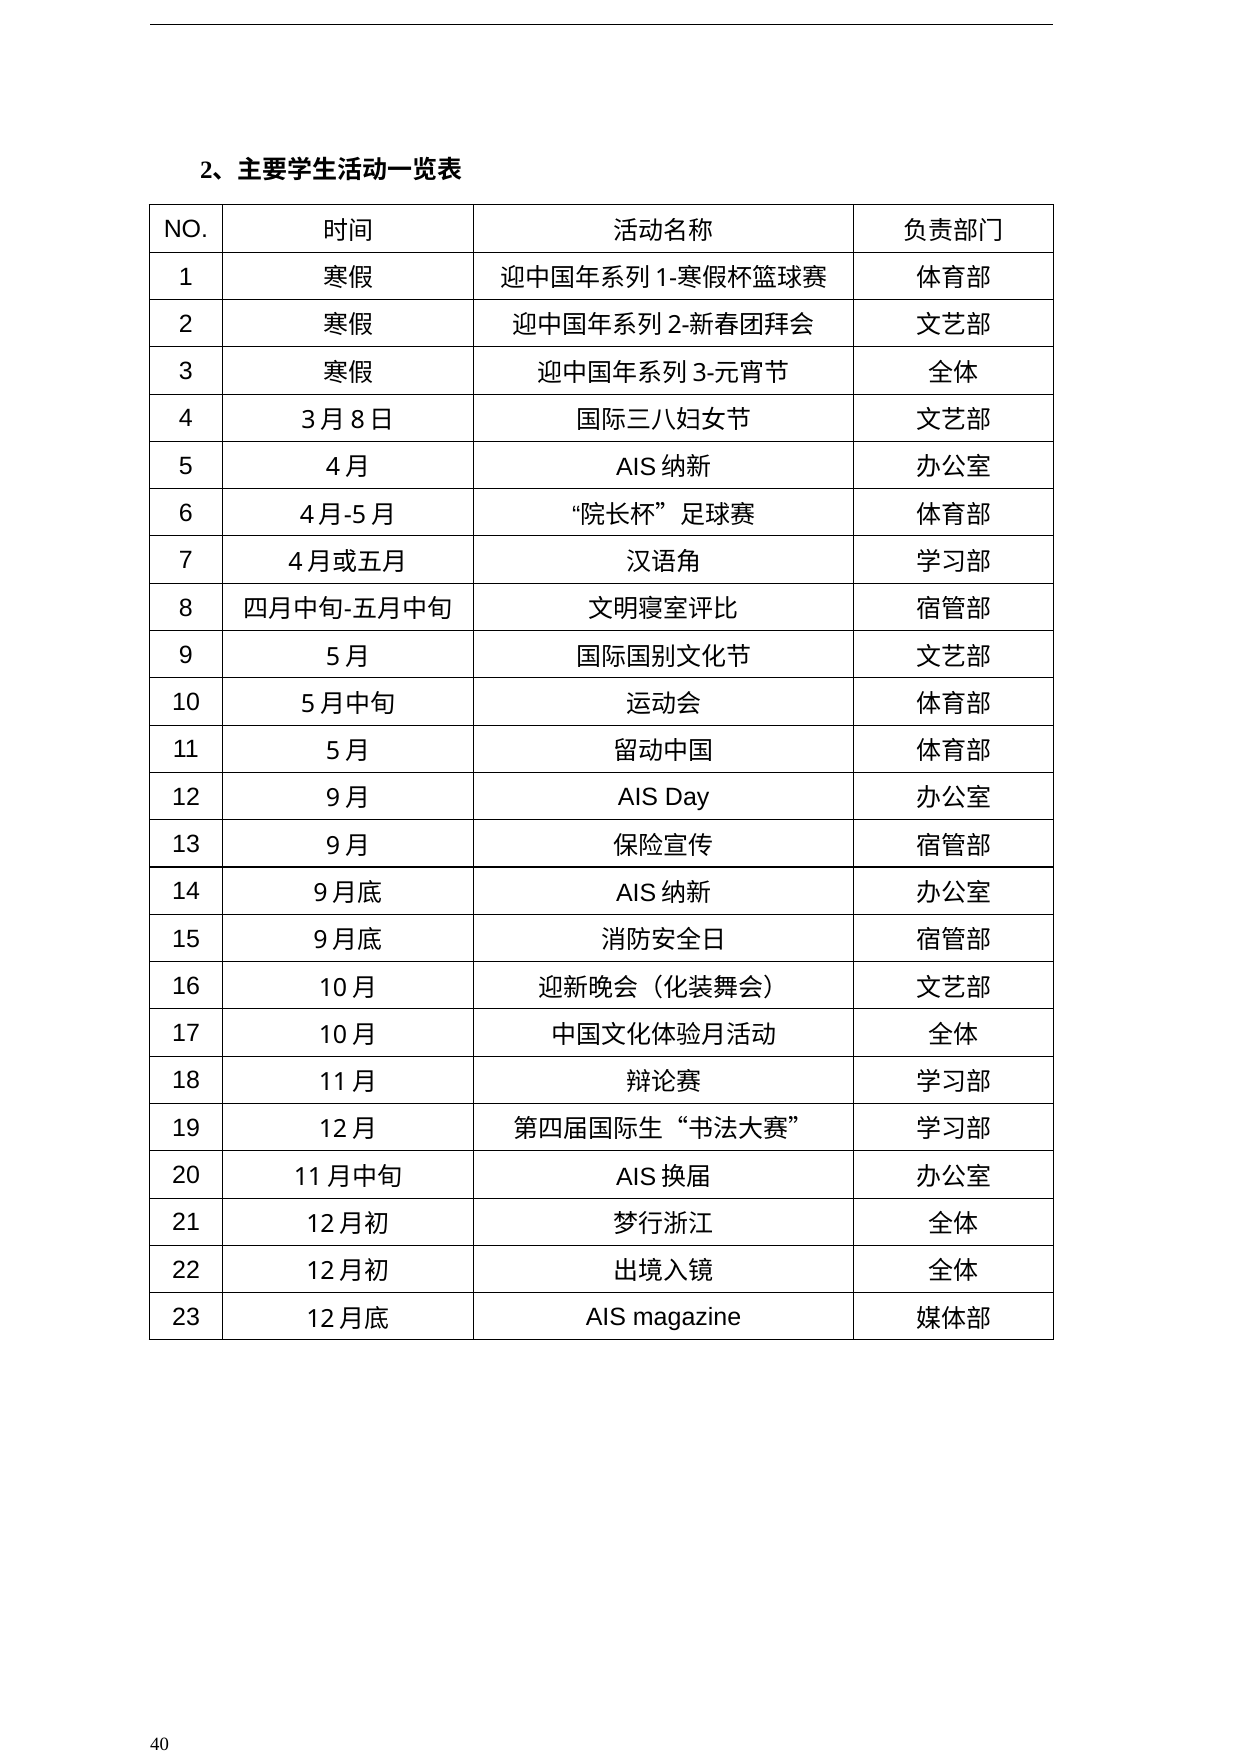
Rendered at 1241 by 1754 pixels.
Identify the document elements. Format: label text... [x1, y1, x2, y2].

table_cell 4月或五月 [223, 536, 473, 583]
table_cell 体育部 [854, 253, 1053, 299]
table_header NO. [150, 205, 222, 252]
table_cell 7 [150, 536, 222, 583]
table_cell 寒假 [223, 300, 473, 346]
table_cell 办公室 [854, 442, 1053, 488]
table_cell 5 [150, 442, 222, 488]
table_cell 5月 [223, 631, 473, 677]
table_cell 迎新晚会（化装舞会） [474, 962, 853, 1008]
table_cell 全体 [854, 1009, 1053, 1056]
table_cell 保险宣传 [474, 820, 853, 866]
table_cell 迎中国年系列1-寒假杯篮球赛 [474, 253, 853, 299]
table_cell 学习部 [854, 1057, 1053, 1103]
table_cell 全体 [854, 347, 1053, 393]
table_cell 20 [150, 1151, 222, 1197]
table_cell 18 [150, 1057, 222, 1103]
table_cell 学习部 [854, 536, 1053, 583]
table_cell AIS换届 [474, 1151, 853, 1197]
table_cell 13 [150, 820, 222, 866]
table_cell 11 [150, 726, 222, 772]
table_cell 文艺部 [854, 962, 1053, 1008]
table_cell 迎中国年系列3-元宵节 [474, 347, 853, 393]
table_cell 12 [150, 773, 222, 819]
table_cell 5月中旬 [223, 678, 473, 724]
table_cell 留动中国 [474, 726, 853, 772]
table_cell 5月 [223, 726, 473, 772]
table_cell 9月 [223, 773, 473, 819]
table_cell 国际三八妇女节 [474, 395, 853, 441]
table_cell AIS纳新 [474, 868, 853, 914]
table_cell 4 [150, 395, 222, 441]
table_cell 文艺部 [854, 631, 1053, 677]
table_header 时间 [223, 205, 473, 252]
table_cell 国际国别文化节 [474, 631, 853, 677]
table_cell 寒假 [223, 347, 473, 393]
table_cell 10月 [223, 962, 473, 1008]
table_cell 办公室 [854, 773, 1053, 819]
table_cell 四月中旬-五月中旬 [223, 584, 473, 630]
table_cell 11月中旬 [223, 1151, 473, 1197]
table_cell 文艺部 [854, 395, 1053, 441]
table_cell 12月初 [223, 1199, 473, 1245]
table_cell 体育部 [854, 726, 1053, 772]
table_cell 4月-5月 [223, 489, 473, 535]
table_cell 出境入镜 [474, 1246, 853, 1292]
table_cell 8 [150, 584, 222, 630]
table_cell 17 [150, 1009, 222, 1056]
table_cell 6 [150, 489, 222, 535]
table_cell 4月 [223, 442, 473, 488]
table_cell 19 [150, 1104, 222, 1150]
table_header 活动名称 [474, 205, 853, 252]
table_cell 9 [150, 631, 222, 677]
table_cell 10 [150, 678, 222, 724]
table_cell 宿管部 [854, 820, 1053, 866]
table_cell 辩论赛 [474, 1057, 853, 1103]
table_cell 9月底 [223, 915, 473, 961]
table_cell 9月底 [223, 868, 473, 914]
table_cell 宿管部 [854, 915, 1053, 961]
table_cell 体育部 [854, 678, 1053, 724]
table_cell 14 [150, 868, 222, 914]
table_cell AIS magazine [474, 1293, 853, 1339]
table_cell 运动会 [474, 678, 853, 724]
table_cell 梦行浙江 [474, 1199, 853, 1245]
table_cell 2 [150, 300, 222, 346]
table_cell 9月 [223, 820, 473, 866]
table_cell 16 [150, 962, 222, 1008]
table_cell 12月初 [223, 1246, 473, 1292]
table_cell AIS纳新 [474, 442, 853, 488]
table_cell 15 [150, 915, 222, 961]
table_cell 3 [150, 347, 222, 393]
table_cell 文艺部 [854, 300, 1053, 346]
table_cell AIS Day [474, 773, 853, 819]
table_cell 1 [150, 253, 222, 299]
table_cell 3月8日 [223, 395, 473, 441]
table_cell 23 [150, 1293, 222, 1339]
table_cell 消防安全日 [474, 915, 853, 961]
table_cell 第四届国际生“书法大赛” [474, 1104, 853, 1150]
table_cell 办公室 [854, 1151, 1053, 1197]
table_cell 中国文化体验月活动 [474, 1009, 853, 1056]
table_cell 汉语角 [474, 536, 853, 583]
table_cell 媒体部 [854, 1293, 1053, 1339]
table_cell 10月 [223, 1009, 473, 1056]
table_cell 宿管部 [854, 584, 1053, 630]
table_cell 22 [150, 1246, 222, 1292]
table_cell 迎中国年系列2-新春团拜会 [474, 300, 853, 346]
table_cell 21 [150, 1199, 222, 1245]
table_cell “院长杯”足球赛 [474, 489, 853, 535]
table_cell 12月底 [223, 1293, 473, 1339]
table_cell 办公室 [854, 868, 1053, 914]
table_cell 文明寝室评比 [474, 584, 853, 630]
table_cell 体育部 [854, 489, 1053, 535]
table_cell 12月 [223, 1104, 473, 1150]
table_cell 学习部 [854, 1104, 1053, 1150]
table_cell 11月 [223, 1057, 473, 1103]
table_cell 寒假 [223, 253, 473, 299]
table_header 负责部门 [854, 205, 1053, 252]
table_cell 全体 [854, 1199, 1053, 1245]
text 2、主要学生活动一览表 [150, 150, 1053, 186]
table_cell 全体 [854, 1246, 1053, 1292]
